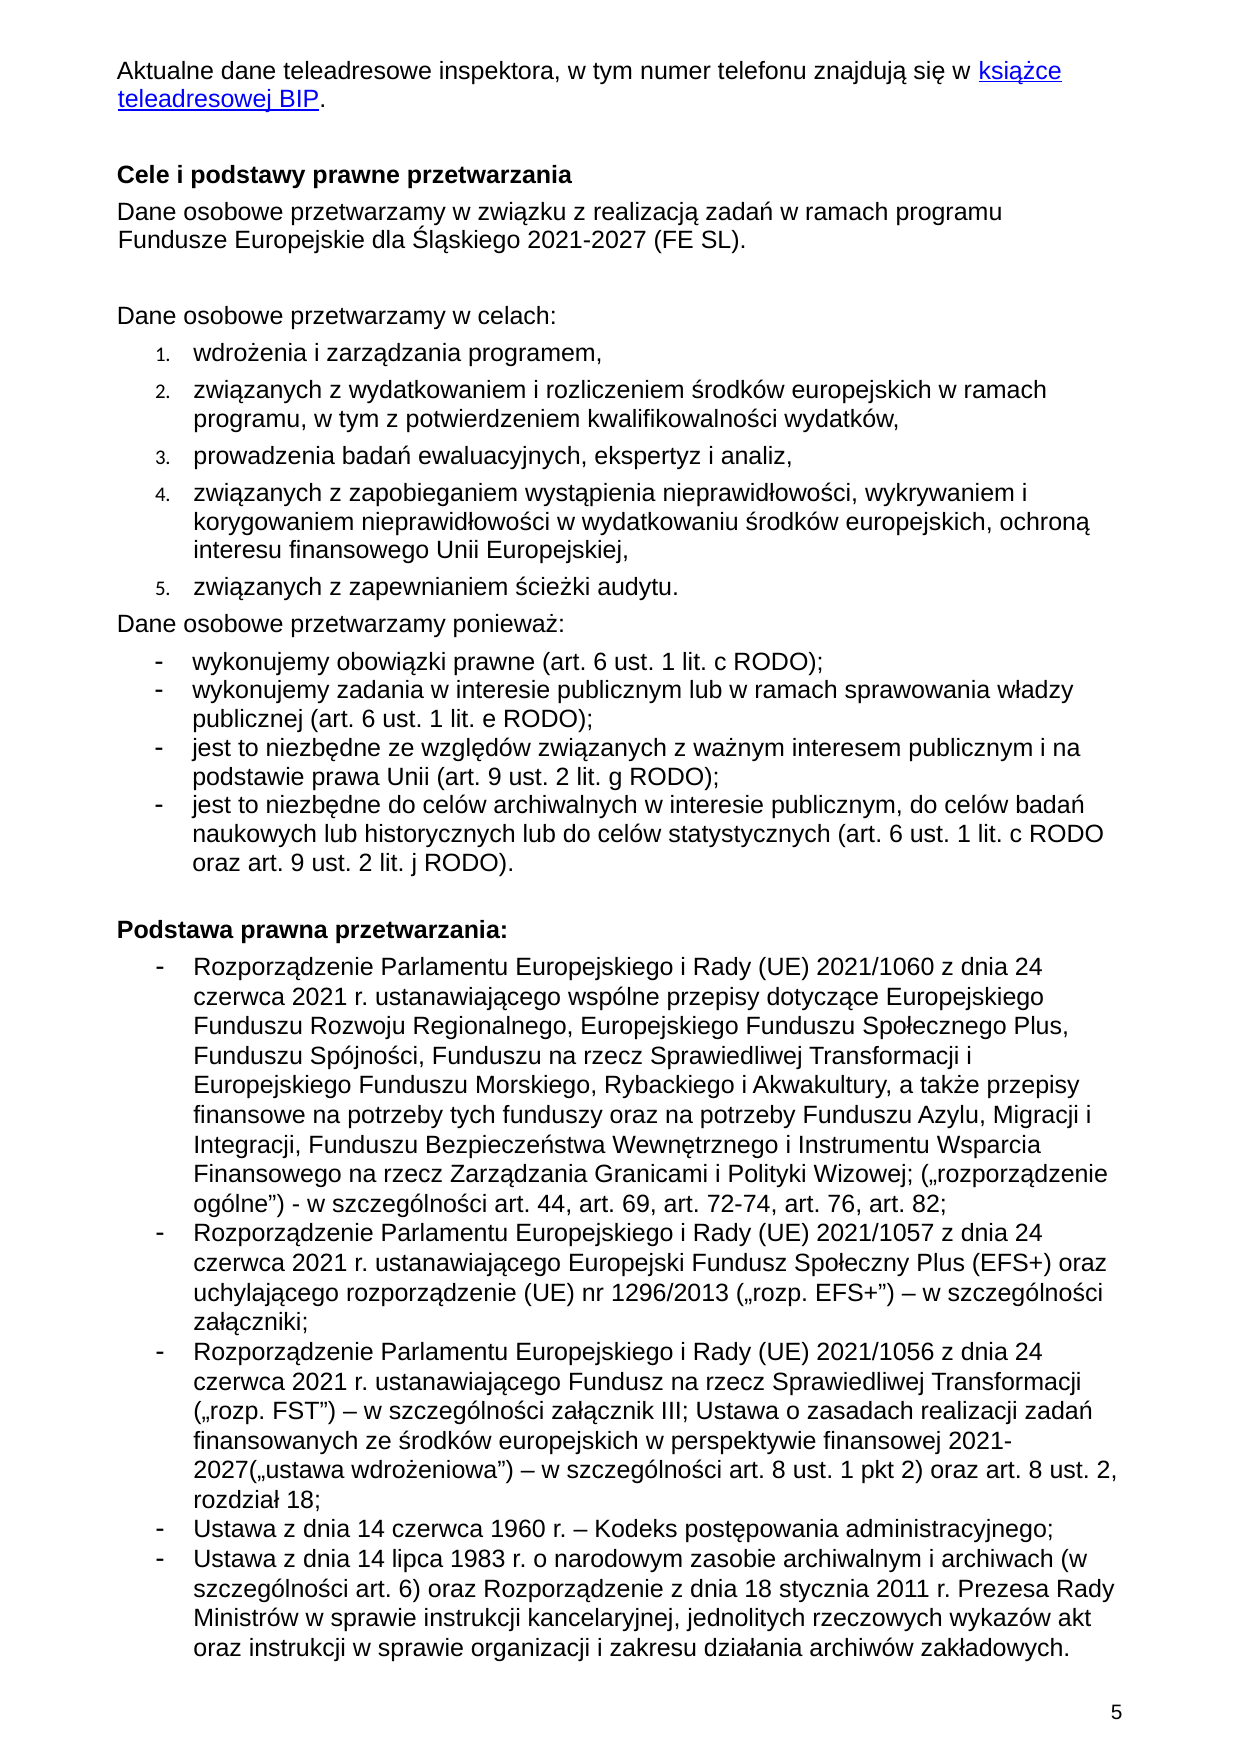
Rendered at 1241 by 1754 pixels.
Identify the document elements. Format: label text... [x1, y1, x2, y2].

list związanych z wydatkowaniem i rozliczeniem środków europejskich w ramach programu, w tym z potwierdzeniem kwalifikowalności wydatków, [155, 375, 1117, 432]
list związanych z zapewnianiem ścieżki audytu. [155, 572, 1117, 601]
list prowadzenia badań ewaluacyjnych, ekspertyz i analiz, [155, 441, 1117, 469]
list Ustawa z dnia 14 czerwca 1960 r. – Kodeks postępowania administracyjnego; [156, 1514, 1122, 1543]
list związanych z zapobieganiem wystąpienia nieprawidłowości, wykrywaniem i korygowaniem nieprawidłowości w wydatkowaniu środków europejskich, ochroną interesu finansowego Unii Europejskiej, [155, 478, 1117, 564]
list jest to niezbędne ze względów związanych z ważnym interesem publicznym i na podstawie prawa Unii (art. 9 ust. 2 lit. g RODO); [154, 733, 1117, 791]
list Rozporządzenie Parlamentu Europejskiego i Rady (UE) 2021/1057 z dnia 24 czerwca 2021 r. ustanawiającego Europejski Fundusz Społeczny Plus (EFS+) oraz uchylającego rozporządzenie (UE) nr 1296/2013 („rozp. EFS+”) – w szczególności załączniki; [156, 1218, 1122, 1336]
list Ustawa z dnia 14 lipca 1983 r. o narodowym zasobie archiwalnym i archiwach (w szczególności art. 6) oraz Rozporządzenie z dnia 18 stycznia 2011 r. Prezesa Rady Ministrów w sprawie instrukcji kancelaryjnej, jednolitych rzeczowych wykazów akt oraz instrukcji w sprawie organizacji i zakresu działania archiwów zakładowych. [156, 1544, 1122, 1662]
list wykonujemy obowiązki prawne (art. 6 ust. 1 lit. c RODO); [154, 646, 1117, 675]
text Aktualne dane teleadresowe inspektora, w tym numer telefonu znajdują się w książce teleadresowej BIP. [117, 56, 1117, 113]
list wdrożenia i zarządzania programem, [155, 338, 1117, 366]
text Dane osobowe przetwarzamy ponieważ: [117, 609, 1117, 638]
text Dane osobowe przetwarzamy w celach: [117, 301, 1117, 329]
list Rozporządzenie Parlamentu Europejskiego i Rady (UE) 2021/1056 z dnia 24 czerwca 2021 r. ustanawiającego Fundusz na rzecz Sprawiedliwej Transformacji („rozp. FST”) – w szczególności załącznik III; Ustawa o zasadach realizacji zadań finansowanych ze środków europejskich w perspektywie finansowej 2021-2027(„ustawa wdrożeniowa”) – w szczególności art. 8 ust. 1 pkt 2) oraz art. 8 ust. 2, rozdział 18; [156, 1337, 1122, 1514]
list jest to niezbędne do celów archiwalnych w interesie publicznym, do celów badań naukowych lub historycznych lub do celów statystycznych (art. 6 ust. 1 lit. c RODO oraz art. 9 ust. 2 lit. j RODO). [154, 791, 1117, 877]
list wykonujemy zadania w interesie publicznym lub w ramach sprawowania władzy publicznej (art. 6 ust. 1 lit. e RODO); [154, 675, 1117, 733]
text Cele i podstawy prawne przetwarzania [117, 159, 1122, 188]
text Podstawa prawna przetwarzania: [117, 915, 1122, 944]
text Dane osobowe przetwarzamy w związku z realizacją zadań w ramach programu Fundusze Europejskie dla Śląskiego 2021-2027 (FE SL). [117, 197, 1117, 254]
list Rozporządzenie Parlamentu Europejskiego i Rady (UE) 2021/1060 z dnia 24 czerwca 2021 r. ustanawiającego wspólne przepisy dotyczące Europejskiego Funduszu Rozwoju Regionalnego, Europejskiego Funduszu Społecznego Plus, Funduszu Spójności, Funduszu na rzecz Sprawiedliwej Transformacji i Europejskiego Funduszu Morskiego, Rybackiego i Akwakultury, a także przepisy finansowe na potrzeby tych funduszy oraz na potrzeby Funduszu Azylu, Migracji i Integracji, Funduszu Bezpieczeństwa Wewnętrznego i Instrumentu Wsparcia Finansowego na rzecz Zarządzania Granicami i Polityki Wizowej; („rozporządzenie ogólne”) - w szczególności art. 44, art. 69, art. 72-74, art. 76, art. 82; [156, 952, 1122, 1218]
